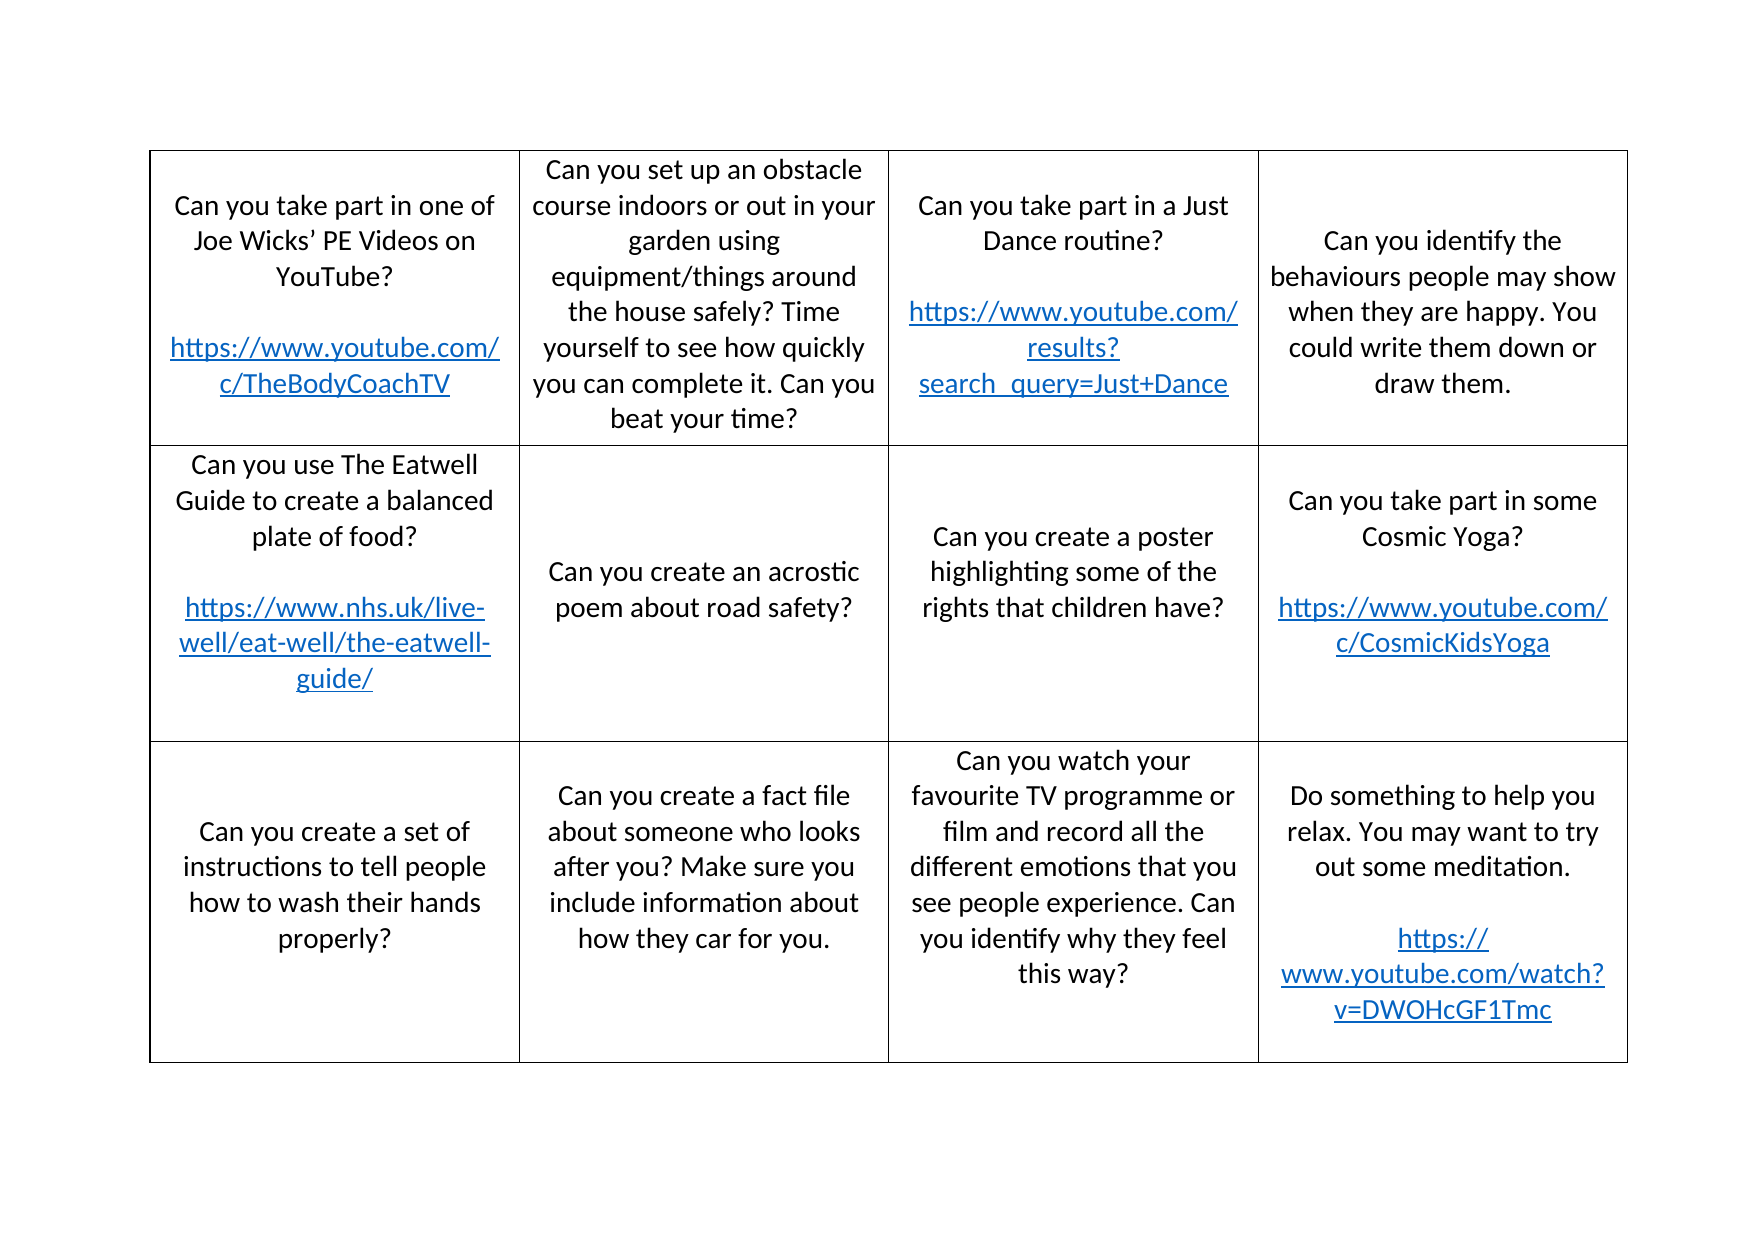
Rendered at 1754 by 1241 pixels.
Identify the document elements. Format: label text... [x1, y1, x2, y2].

table_cell Can you create an acrostic poem about road safety? [520, 446, 888, 741]
table_cell Can you take part in some Cosmic Yoga? https://www.youtube.com/c/CosmicKidsYoga [1259, 446, 1627, 741]
table_header Can you take part in a Just Dance routine? https://www.youtube.com/results?search_query=Just+Dance [889, 151, 1258, 445]
table_header Can you take part in one of Joe Wicks’ PE Videos on YouTube? https://www.youtube.com/c/TheBodyCoachTV [151, 151, 519, 445]
table_cell Do something to help you relax. You may want to try out some meditation. https://www.youtube.com/watch?v=DWOHcGF1Tmc [1259, 742, 1627, 1062]
table_cell Can you create a poster highlighting some of the rights that children have? [889, 446, 1258, 741]
table_cell Can you create a fact file about someone who looks after you? Make sure you include information about how they car for you. [520, 742, 888, 1062]
table_cell Can you use The Eatwell Guide to create a balanced plate of food? https://www.nhs.uk/live-well/eat-well/the-eatwell-guide/ [151, 446, 519, 741]
table_cell Can you watch your favourite TV programme or film and record all the different emotions that you see people experience. Can you identify why they feel this way? [889, 742, 1258, 1062]
table_header Can you set up an obstacle course indoors or out in your garden using equipment/things around the house safely? Time yourself to see how quickly you can complete it. Can you beat your time? [520, 151, 888, 445]
table_header Can you identify the behaviours people may show when they are happy. You could write them down or draw them. [1259, 151, 1627, 445]
table_cell Can you create a set of instructions to tell people how to wash their hands properly? [151, 742, 519, 1062]
